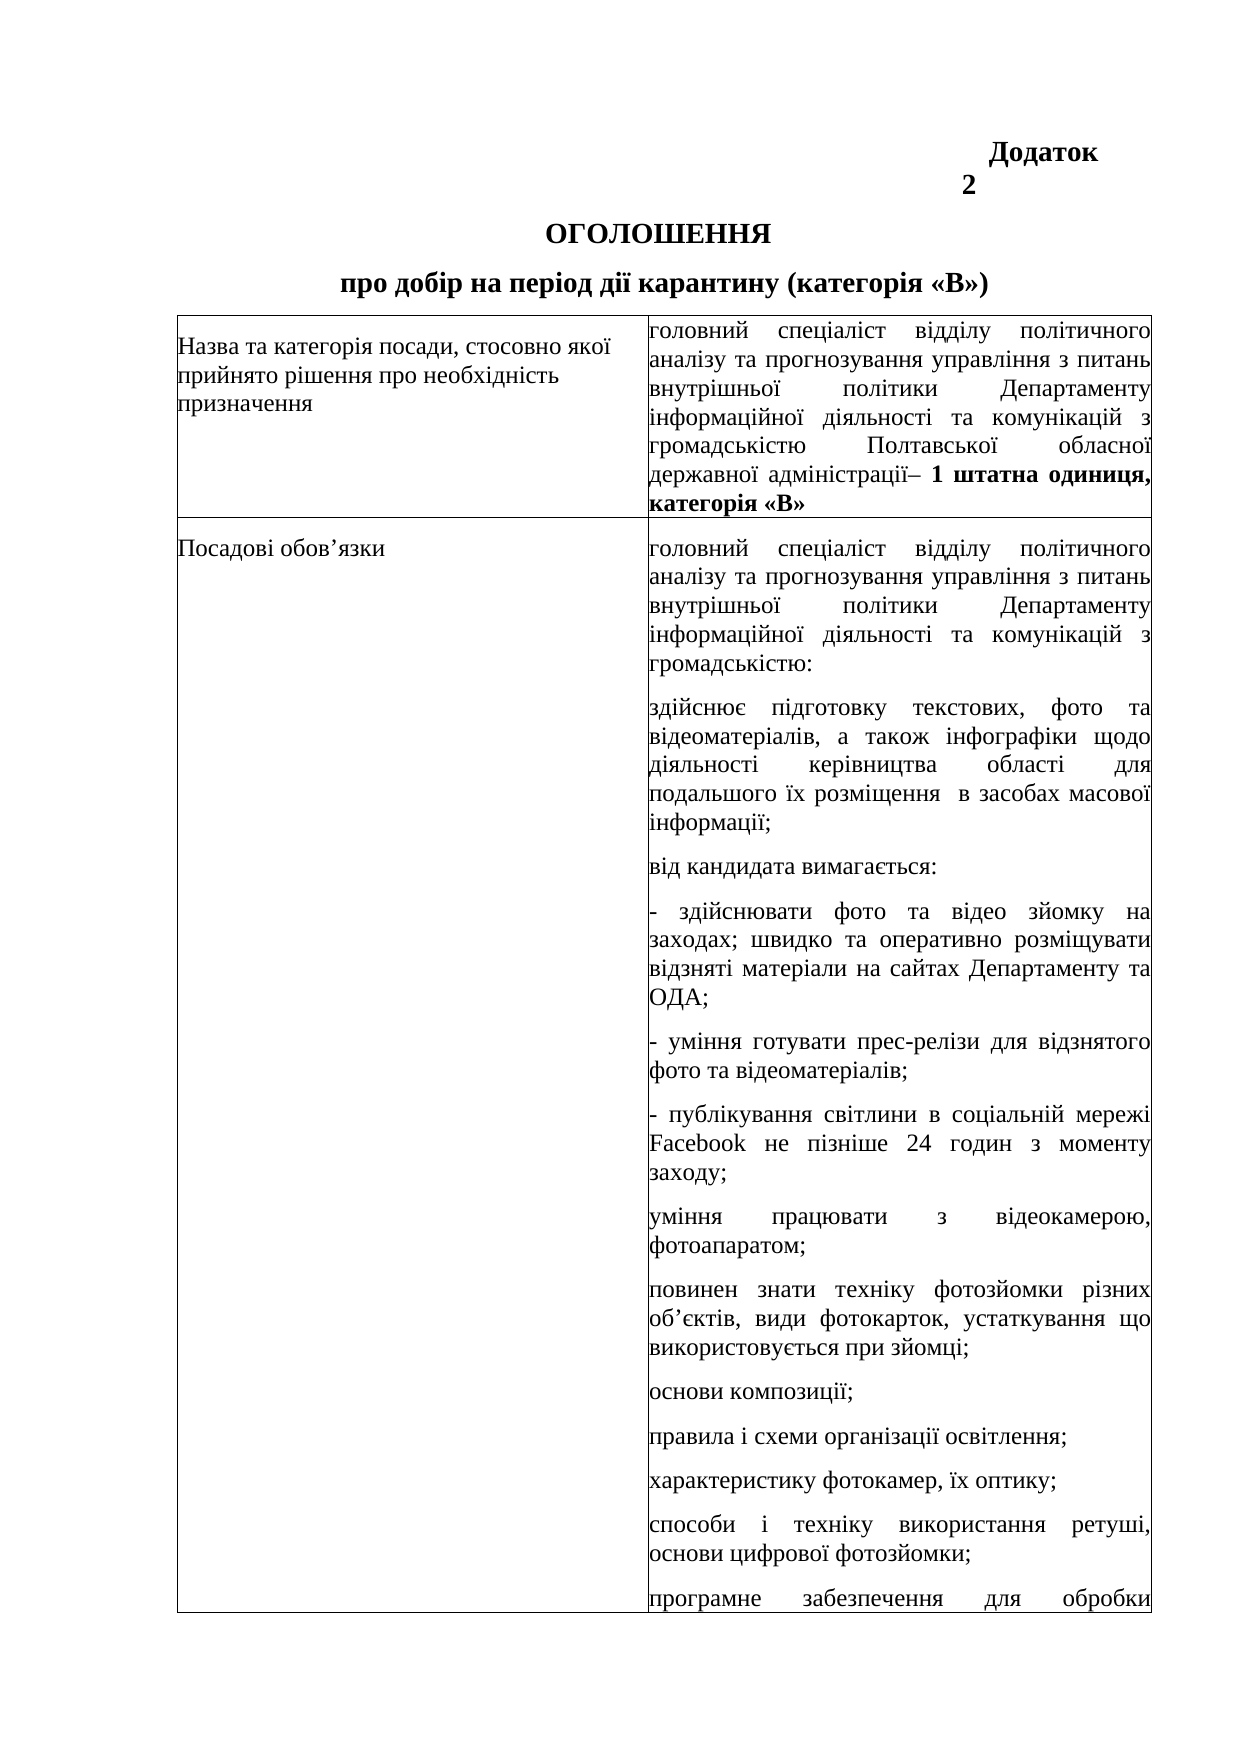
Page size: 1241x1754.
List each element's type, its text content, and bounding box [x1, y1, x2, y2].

table_cell Посадові обов’язки [178, 518, 648, 1611]
text ОГОЛОШЕННЯ [224, 216, 1105, 250]
table_header Назва та категорія посади, стосовно якої прийнято рішення про необхідність призначення [178, 316, 648, 517]
text Додаток 2 [962, 134, 1105, 201]
text про добір на період дії карантину (категорія «В») [224, 266, 1105, 299]
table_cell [649, 518, 1151, 1611]
table_header головний спеціаліст відділу політичного аналізу та прогнозування управління з питань внутрішньої політики Департаменту інформаційної діяльності та комунікацій з громадськістю Полтавської обласної державної адміністрації– 1 штатна одиниця, категорія «В» [649, 316, 1151, 517]
